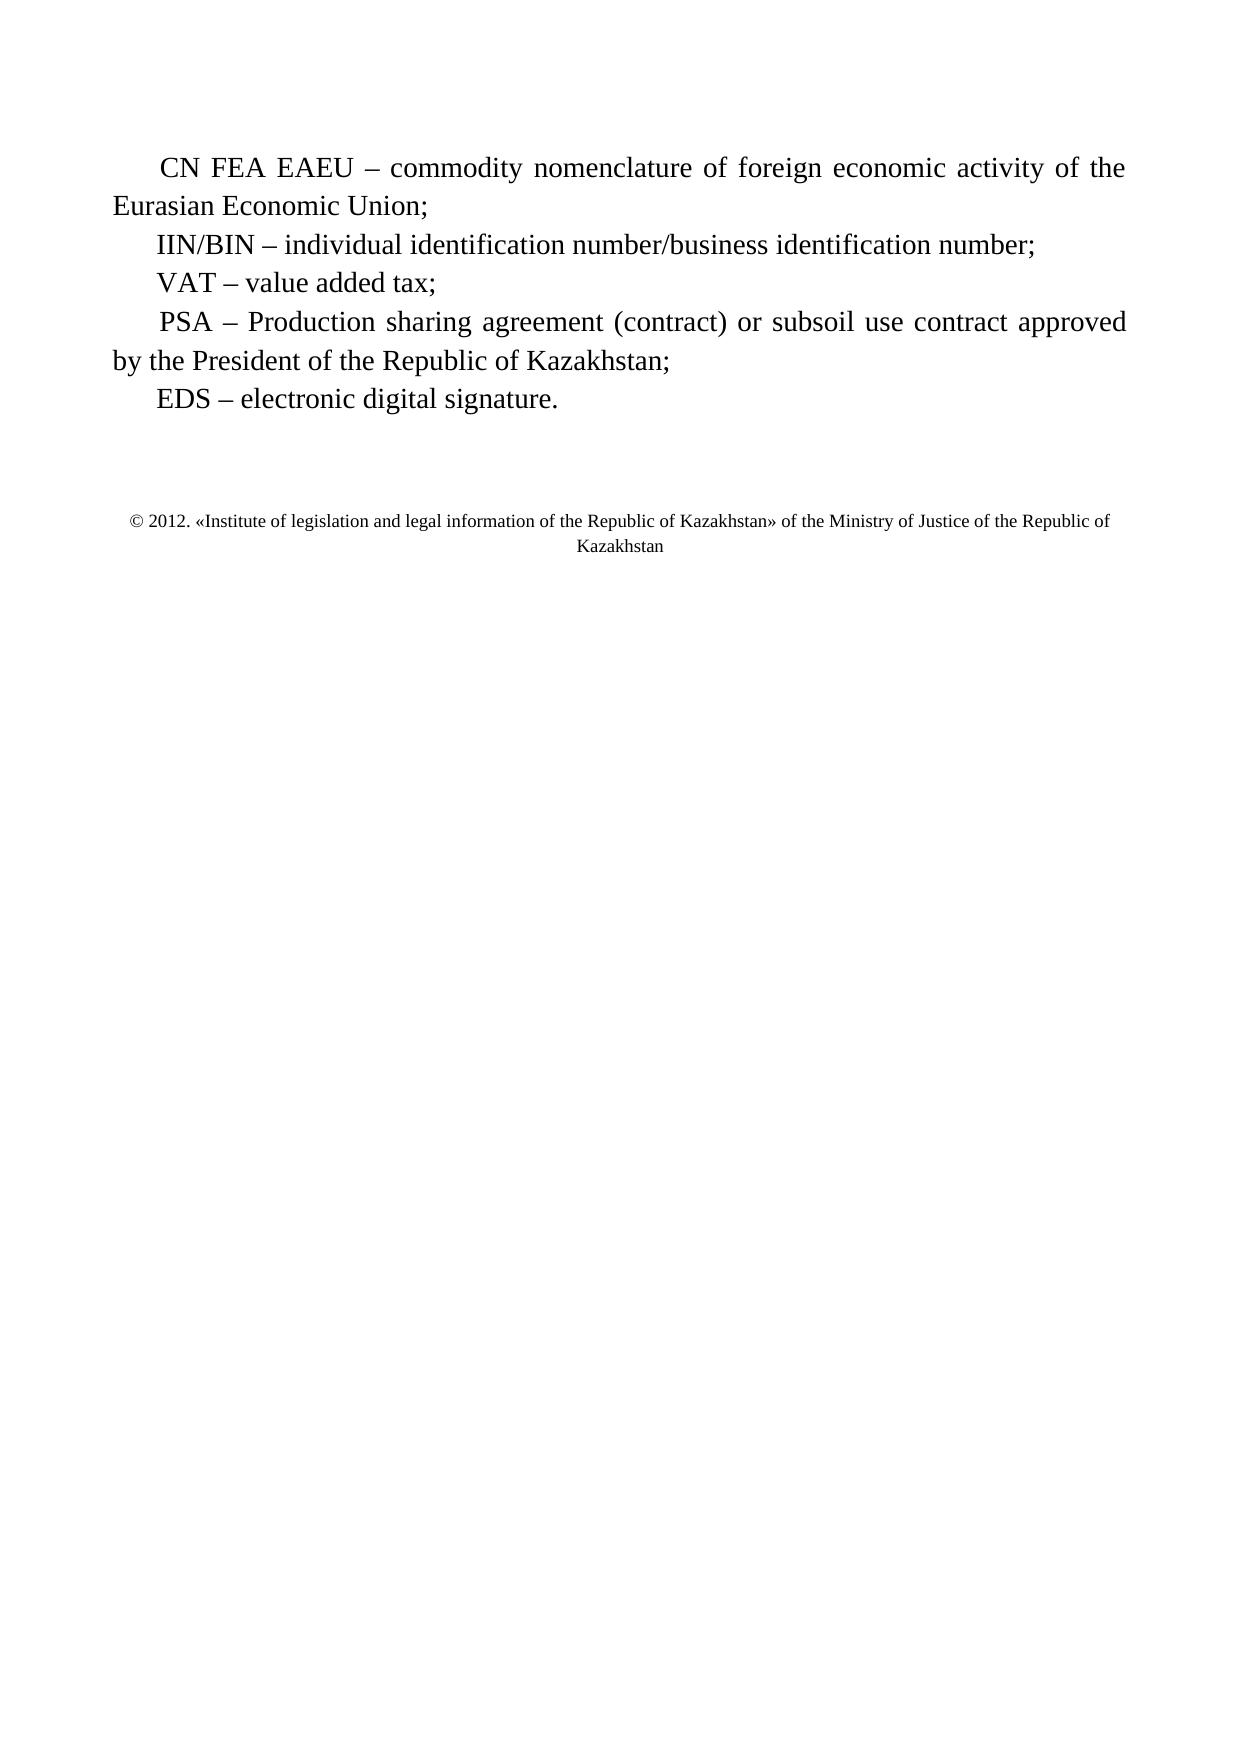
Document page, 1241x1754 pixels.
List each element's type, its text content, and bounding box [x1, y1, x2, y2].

text PSA – Production sharing agreement (contract) or subsoil use contract approved by the President of the Republic of Kazakhstan; [112, 304, 1128, 376]
text IIN/BIN – individual identification number/business identification number; [112, 227, 1128, 261]
text EDS – electronic digital signature. [112, 381, 1128, 415]
text © 2012. «Institute of legislation and legal information of the Republic of Kazakhstan» of the Ministry of Justice of the Republic of Kazakhstan [112, 510, 1128, 557]
text VAT – value added tax; [112, 266, 1128, 299]
text CN FEA EAEU – commodity nomenclature of foreign economic activity of the Eurasian Economic Union; [112, 150, 1128, 222]
